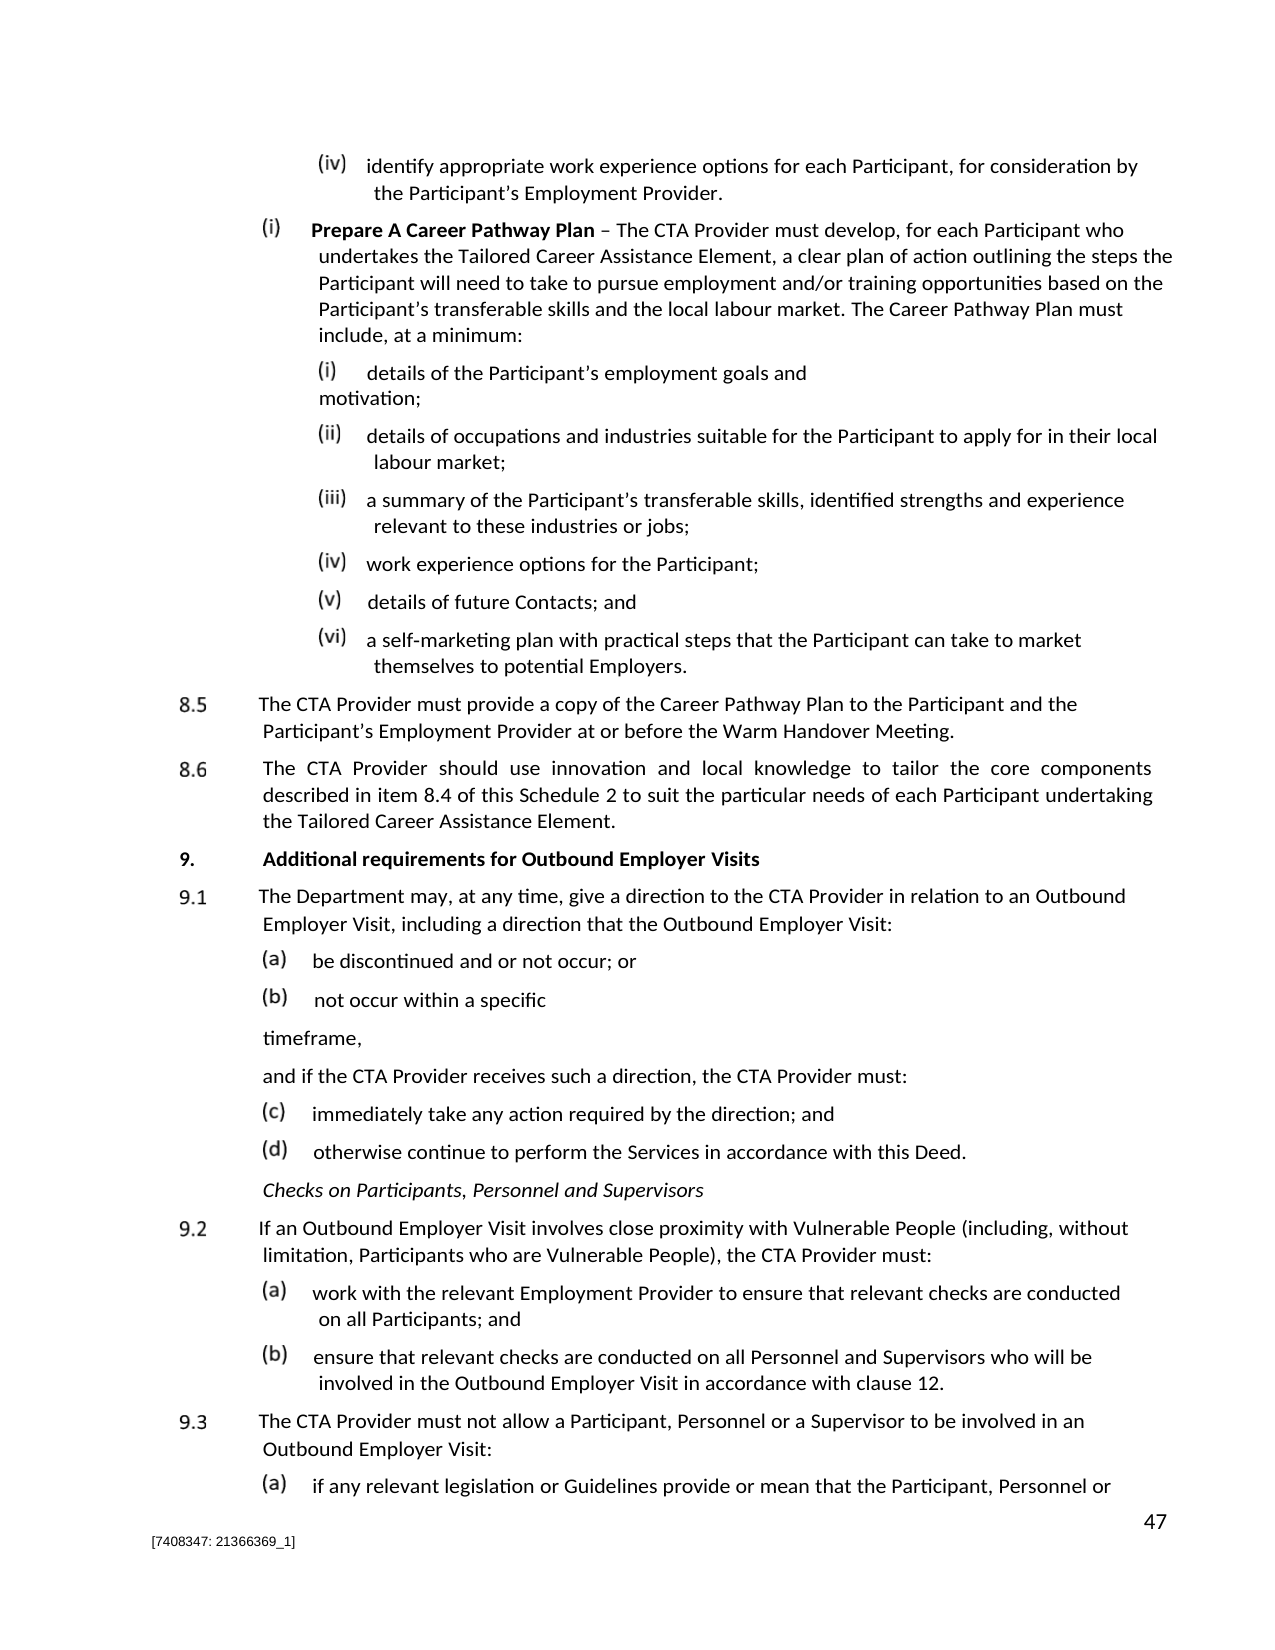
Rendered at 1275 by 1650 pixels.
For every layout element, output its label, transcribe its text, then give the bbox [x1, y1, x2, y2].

picture [318, 589, 341, 610]
text be discontinued and or not occur; or not occur within a specific timeframe, [263, 949, 649, 1050]
text work with the relevant Employment Provider to ensure that relevant checks are conducted on all Participants; and [263, 1280, 1148, 1332]
text and if the CTA Provider receives such a direction, the CTA Provider must: immediately take any action required by the direction; and [262, 1063, 912, 1127]
picture [262, 1473, 286, 1494]
text The CTA Provider must provide a copy of the Career Pathway Plan to the Participant and the Participant’s Employment Provider at or before the Warm Handover Meeting. [179, 691, 1151, 743]
text The Department may, at any time, give a direction to the CTA Provider in relation to an Outbound Employer Visit, including a direction that the Outbound Employer Visit: [179, 883, 1177, 936]
picture [262, 1280, 286, 1301]
picture [179, 1414, 207, 1430]
picture [262, 987, 287, 1007]
picture [318, 627, 346, 647]
picture [318, 552, 346, 572]
picture [179, 696, 207, 713]
text a self‐marketing plan with practical steps that the Participant can take to market themselves to potential Employers. [318, 627, 1151, 678]
list Additional requirements for Outbound Employer Visits [179, 846, 912, 871]
text work experience options for the Participant; details of future Contacts; and [318, 552, 761, 614]
picture [318, 423, 341, 444]
picture [318, 153, 346, 174]
picture [179, 761, 207, 777]
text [263, 1473, 1177, 1499]
text otherwise continue to perform the Services in accordance with this Deed. [263, 1139, 1042, 1164]
picture [262, 1345, 287, 1365]
text a summary of the Participant’s transferable skills, identified strengths and experience relevant to these industries or jobs; [318, 488, 1177, 539]
picture [262, 217, 280, 238]
picture [179, 889, 207, 905]
text identify appropriate work experience options for each Participant, for consideration by the Participant’s Employment Provider. [318, 153, 1148, 205]
picture [318, 360, 336, 381]
picture [318, 488, 346, 508]
text The CTA Provider should use innovation and local knowledge to tailor the core components described in item 8.4 of this Schedule 2 to suit the particular needs of each Participant undertaking the Tailored Career Assistance Element. [263, 756, 1153, 833]
picture [262, 949, 286, 969]
text Checks on Participants, Personnel and Supervisors [263, 1177, 912, 1203]
text details of occupations and industries suitable for the Participant to apply for in their local labour market; [318, 423, 1177, 475]
text details of the Participant’s employment goals and motivation; [318, 360, 912, 411]
text Prepare A Career Pathway Plan – The CTA Provider must develop, for each Participant who undertakes the Tailored Career Assistance Element, a clear plan of action outlining the steps the Participant will need to take to pursue employment and/or training opportunities based on the Participant’s transferable skills and the local labour market. The Career Pathway Plan must include, at a minimum: [263, 217, 1177, 347]
picture [262, 1101, 285, 1122]
picture [179, 1221, 207, 1237]
text ensure that relevant checks are conducted on all Personnel and Supervisors who will be involved in the Outbound Employer Visit in accordance with clause 12. [263, 1344, 1164, 1396]
picture [262, 1139, 287, 1160]
text The CTA Provider must not allow a Participant, Personnel or a Supervisor to be involved in an Outbound Employer Visit: [179, 1408, 1151, 1461]
text If an Outbound Employer Visit involves close proximity with Vulnerable People (including, without limitation, Participants who are Vulnerable People), the CTA Provider must: [179, 1215, 1177, 1268]
